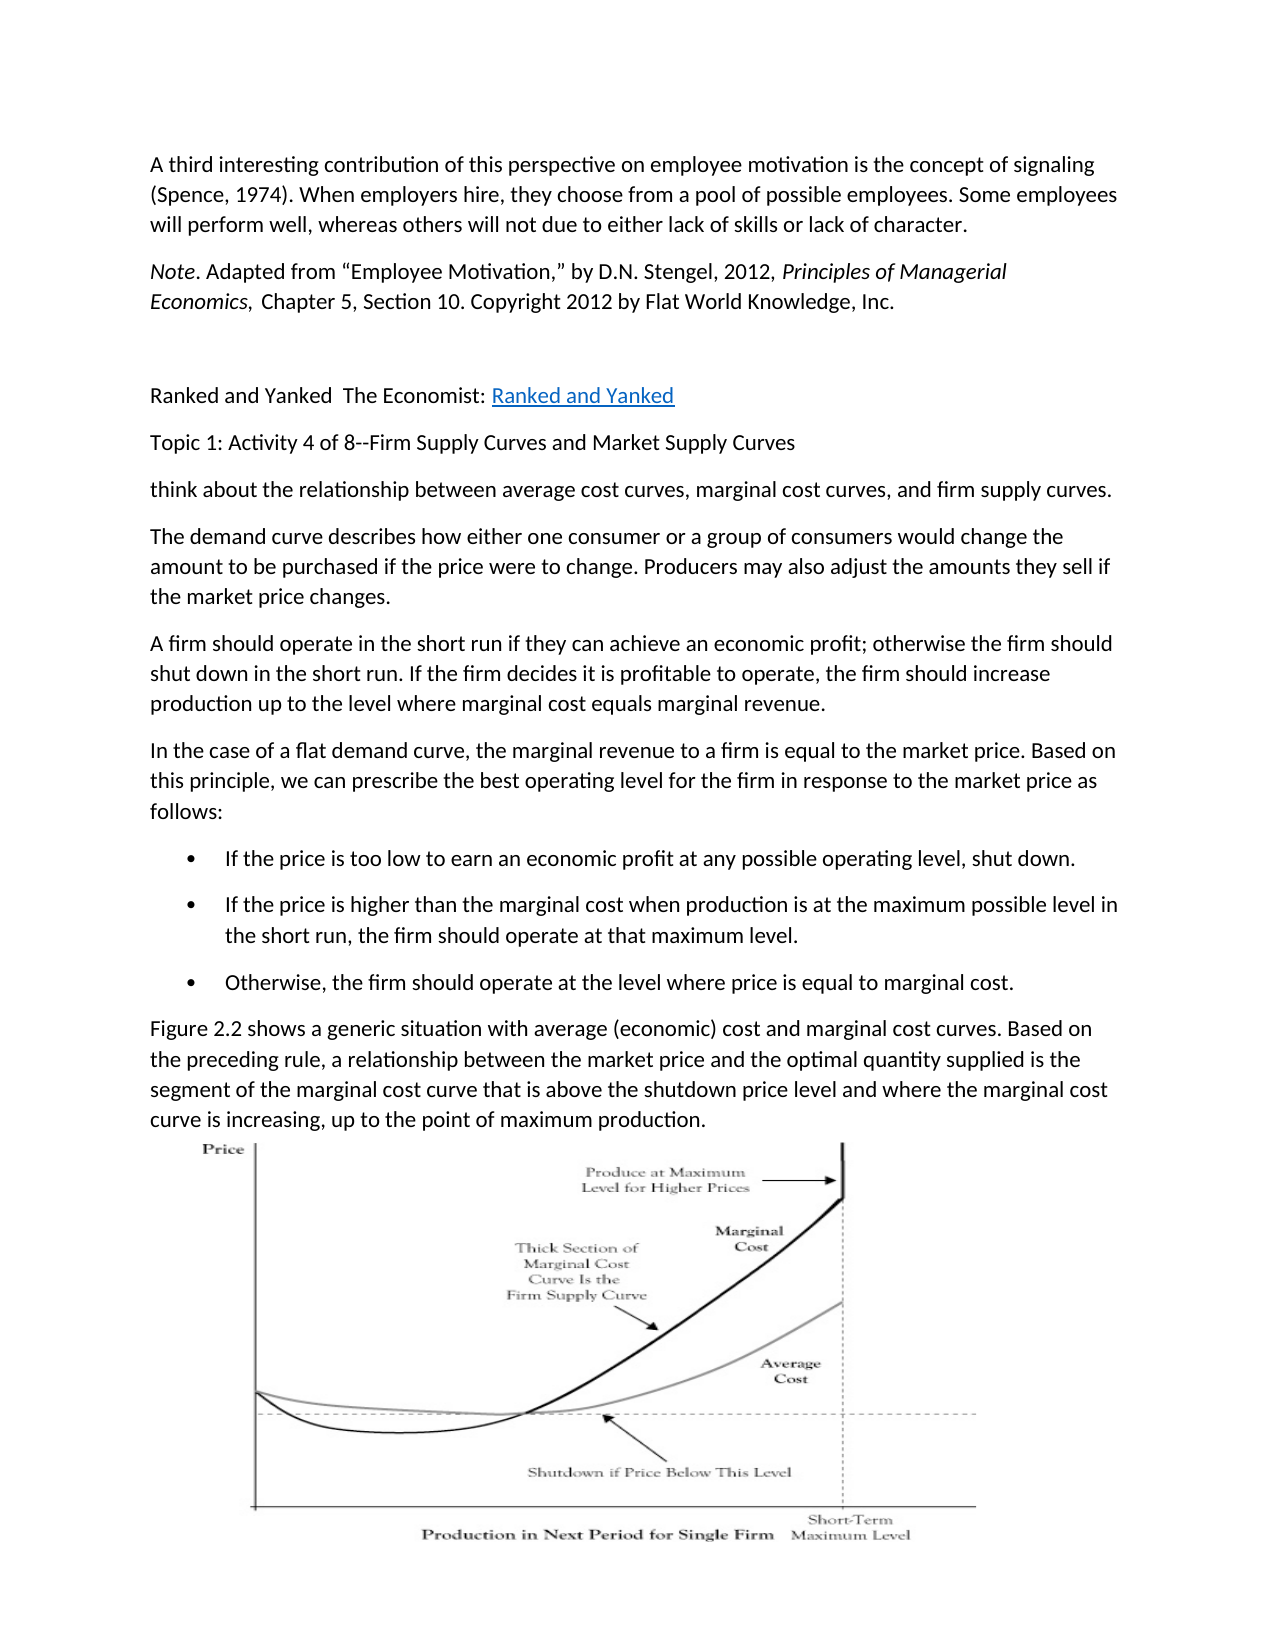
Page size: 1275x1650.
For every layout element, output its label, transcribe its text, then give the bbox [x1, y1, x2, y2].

list Otherwise, the firm should operate at the level where price is equal to marginal cost. [187, 968, 1125, 996]
text The demand curve describes how either one consumer or a group of consumers would change the amount to be purchased if the price were to change. Producers may also adjust the amounts they sell if the market price changes. [150, 522, 1125, 610]
text think about the relationship between average cost curves, marginal cost curves, and firm supply curves. [150, 475, 1125, 503]
text In the case of a flat demand curve, the marginal revenue to a firm is equal to the market price. Based on this principle, we can prescribe the best operating level for the firm in response to the market price as follows: [150, 736, 1125, 825]
text A firm should operate in the short run if they can achieve an economic profit; otherwise the firm should shut down in the short run. If the firm decides it is profitable to operate, the firm should increase production up to the level where marginal cost equals marginal revenue. [150, 629, 1125, 718]
list If the price is too low to earn an economic profit at any possible operating level, shut down. [187, 844, 1125, 872]
text Figure 2.2 shows a generic situation with average (economic) cost and marginal cost curves. Based on the preceding rule, a relationship between the market price and the optimal quantity supplied is the segment of the marginal cost curve that is above the shutdown price level and where the marginal cost curve is increasing, up to the point of maximum production. [150, 1014, 1125, 1133]
text Ranked and Yanked The Economist: Ranked and Yanked [150, 381, 1125, 409]
text Note. Adapted from “Employee Motivation,” by D.N. Stengel, 2012, Principles of Managerial Economics, Chapter 5, Section 10. Copyright 2012 by Flat World Knowledge, Inc. [150, 257, 1125, 316]
list If the price is higher than the marginal cost when production is at the maximum possible level in the short run, the firm should operate at that maximum level. [187, 891, 1125, 949]
text Topic 1: Activity 4 of 8--Firm Supply Curves and Market Supply Curves [150, 428, 1125, 456]
text A third interesting contribution of this perspective on employee motivation is the concept of signaling (Spence, 1974). When employers hire, they choose from a pool of possible employees. Some employees will perform well, whereas others will not due to either lack of skills or lack of character. [150, 150, 1125, 238]
picture [202, 1142, 977, 1543]
